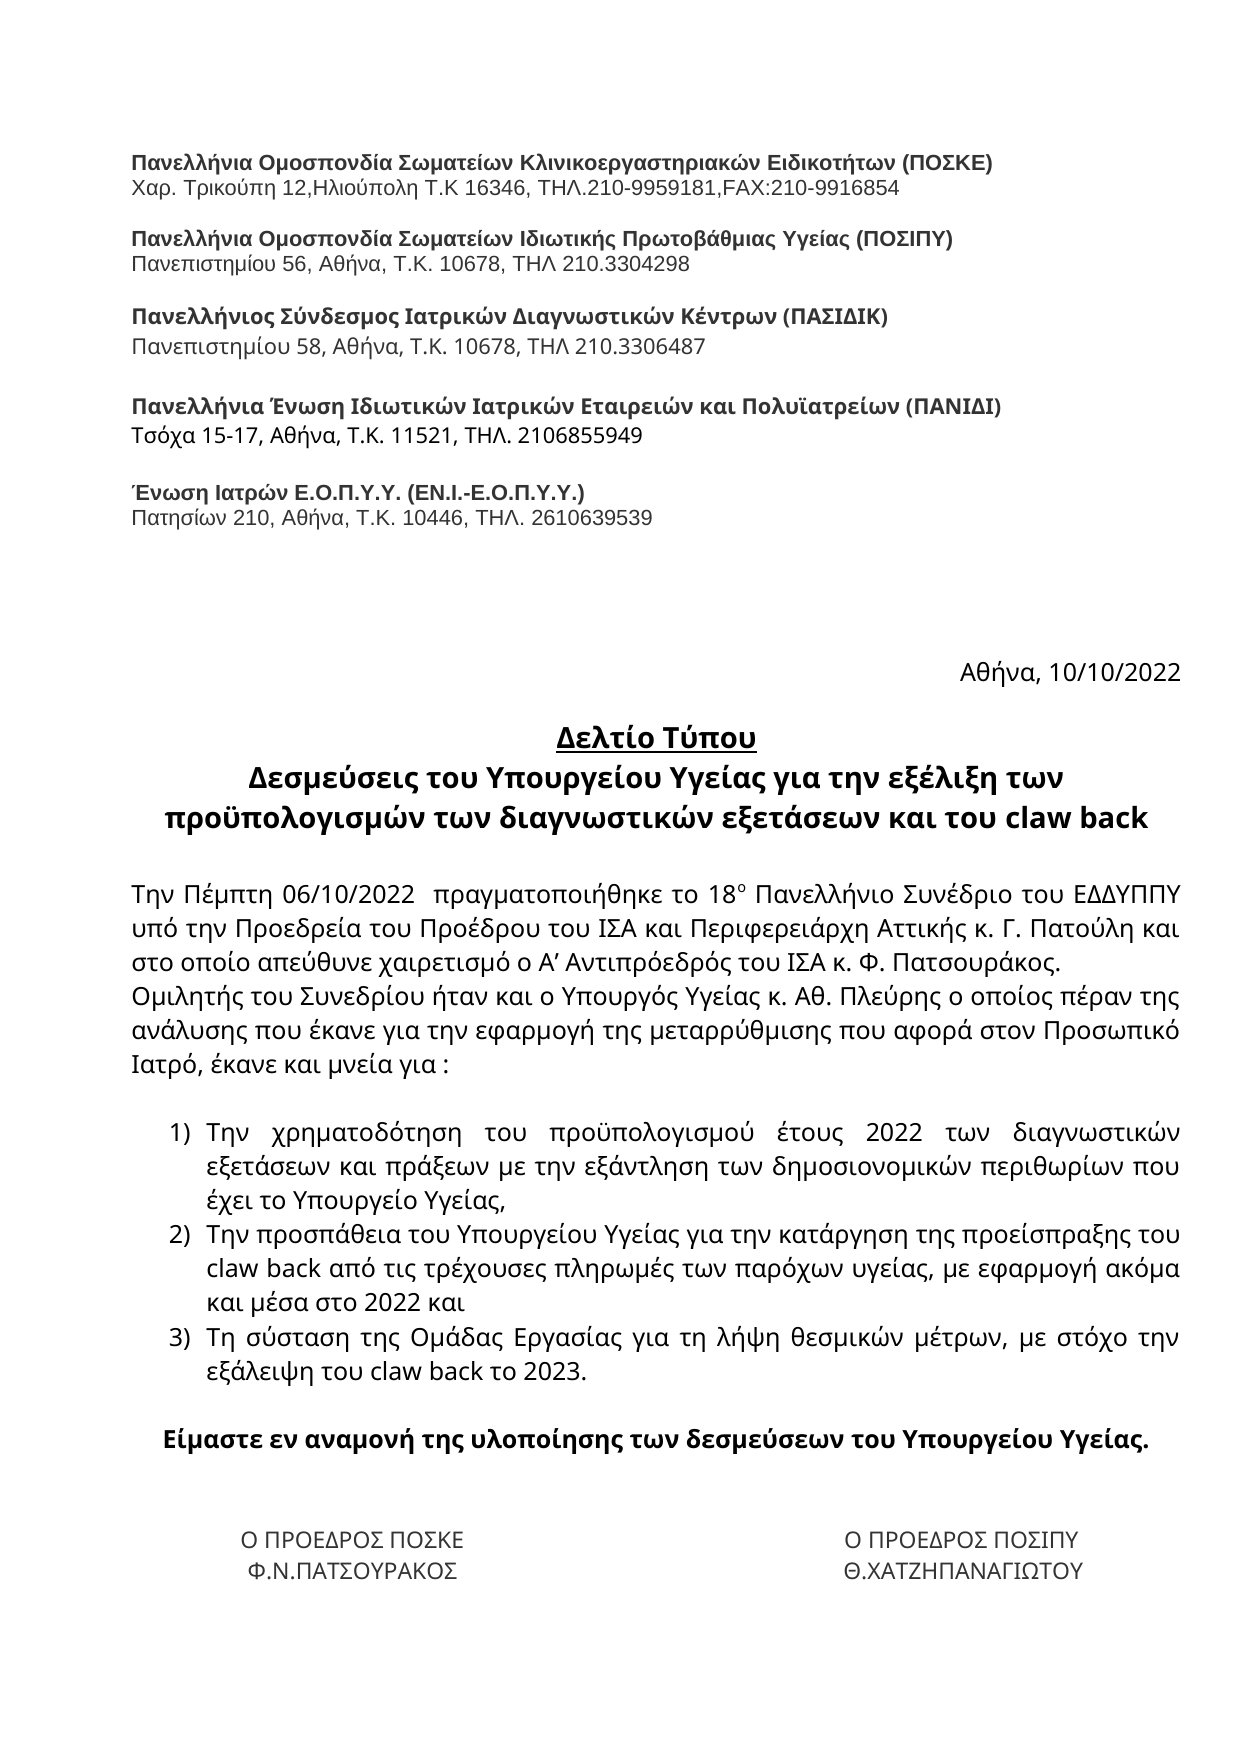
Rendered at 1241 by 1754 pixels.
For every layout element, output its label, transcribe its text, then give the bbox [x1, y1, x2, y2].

text Δελτίο Τύπου [131, 718, 1181, 757]
text Πανελλήνιος Σύνδεσμος Ιατρικών Διαγνωστικών Κέντρων (ΠΑΣΙΔΙΚ) [131, 301, 1181, 331]
text Ομιλητής του Συνεδρίου ήταν και ο Υπουργός Υγείας κ. Αθ. Πλεύρης ο οποίος πέραν της ανάλυσης που έκανε για την εφαρμογή της μεταρρύθμισης που αφορά στον Προσωπικό Ιατρό, έκανε και μνεία για : [131, 978, 1181, 1081]
list Την προσπάθεια του Υπουργείου Υγείας για την κατάργηση της προείσπραξης του claw back από τις τρέχουσες πληρωμές των παρόχων υγείας, με εφαρμογή ακόμα και μέσα στο 2022 και [169, 1217, 1181, 1319]
text Πανελλήνια Ομοσπονδία Σωματείων Κλινικοεργαστηριακών Ειδικοτήτων (ΠΟΣΚΕ) [131, 150, 1181, 175]
text Δεσμεύσεις του Υπουργείου Υγείας για την εξέλιξη των προϋπολογισμών των διαγνωστικών εξετάσεων και του claw back [131, 757, 1181, 837]
text Ο ΠΡΟΕΔΡΟΣ ΠΟΣΚΕ Ο ΠΡΟΕΔΡΟΣ ΠΟΣΙΠΥ Φ.Ν.ΠΑΤΣΟΥΡΑΚΟΣ Θ.ΧΑΤΖΗΠΑΝΑΓΙΩΤΟΥ [131, 1523, 1181, 1586]
text Πανεπιστημίου 58, Αθήνα, Τ.Κ. 10678, ΤΗΛ 210.3306487 [131, 331, 1181, 361]
text Πατησίων 210, Αθήνα, Τ.Κ. 10446, ΤΗΛ. 2610639539 [131, 505, 1181, 530]
text Πανεπιστημίου 56, Αθήνα, Τ.Κ. 10678, ΤΗΛ 210.3304298 [131, 251, 1181, 276]
list Τη σύσταση της Ομάδας Εργασίας για τη λήψη θεσμικών μέτρων, με στόχο την εξάλειψη του claw back το 2023. [169, 1319, 1181, 1387]
text Ένωση Ιατρών Ε.Ο.Π.Υ.Υ. (ΕΝ.Ι.-Ε.Ο.Π.Υ.Υ.) [131, 480, 1181, 505]
text Είμαστε εν αναμονή της υλοποίησης των δεσμεύσεων του Υπουργείου Υγείας. [131, 1421, 1181, 1455]
text Πανελλήνια Ομοσπονδία Σωματείων Ιδιωτικής Πρωτοβάθμιας Υγείας (ΠΟΣΙΠΥ) [131, 226, 1181, 251]
text Αθήνα, 10/10/2022 [131, 654, 1181, 688]
list Την χρηματοδότηση του προϋπολογισμού έτους 2022 των διαγνωστικών εξετάσεων και πράξεων με την εξάντληση των δημοσιονομικών περιθωρίων που έχει το Υπουργείο Υγείας, [169, 1115, 1181, 1217]
text Χαρ. Τρικούπη 12,Ηλιούπολη Τ.Κ 16346, ΤΗΛ.210-9959181,FAX:210-9916854 [131, 175, 1181, 200]
text Την Πέμπτη 06/10/2022 πραγματοποιήθηκε το 18ο Πανελλήνιο Συνέδριο του ΕΔΔΥΠΠΥ υπό την Προεδρεία του Προέδρου του ΙΣΑ και Περιφερειάρχη Αττικής κ. Γ. Πατούλη και στο οποίο απεύθυνε χαιρετισμό ο Α’ Αντιπρόεδρός του ΙΣΑ κ. Φ. Πατσουράκος. [131, 876, 1181, 978]
text Πανελλήνια Ένωση Ιδιωτικών Ιατρικών Εταιρειών και Πολυϊατρείων (ΠΑΝΙΔΙ) Τσόχα 15-17, Αθήνα, Τ.Κ. 11521, ΤΗΛ. 2106855949 [131, 391, 1181, 450]
